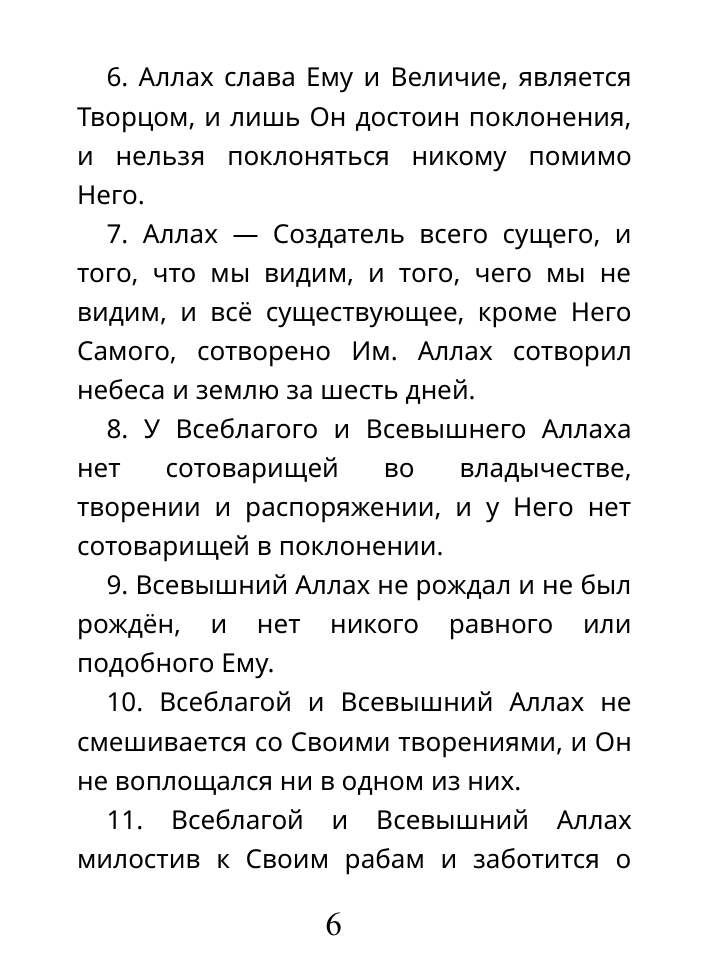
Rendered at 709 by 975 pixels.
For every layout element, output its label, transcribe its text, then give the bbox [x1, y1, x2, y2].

subtitle 8. У Всеблагого и Всевышнего Аллаха нет сотоварищей во владычестве, творении и распоряжении, и у Него нет сотоварищей в поклонении. [77, 411, 632, 563]
subtitle 6. Аллах слава Ему и Величие, является Творцом, и лишь Он достоин поклонения, и нельзя поклоняться никому помимо Него. [77, 59, 632, 212]
subtitle 9. Всевышний Аллах не рождал и не был рождён, и нет никого равного или подобного Ему. [77, 567, 632, 681]
subtitle 7. Аллах — Создатель всего сущего, и того, что мы видим, и того, чего мы не видим, и всё существующее, кроме Него Самого, сотворено Им. Аллах сотворил небеса и землю за шесть дней. [77, 215, 632, 407]
subtitle 10. Всеблагой и Всевышний Аллах не смешивается со Своими творениями, и Он не воплощался ни в одном из них. [77, 684, 632, 798]
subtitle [77, 801, 632, 876]
